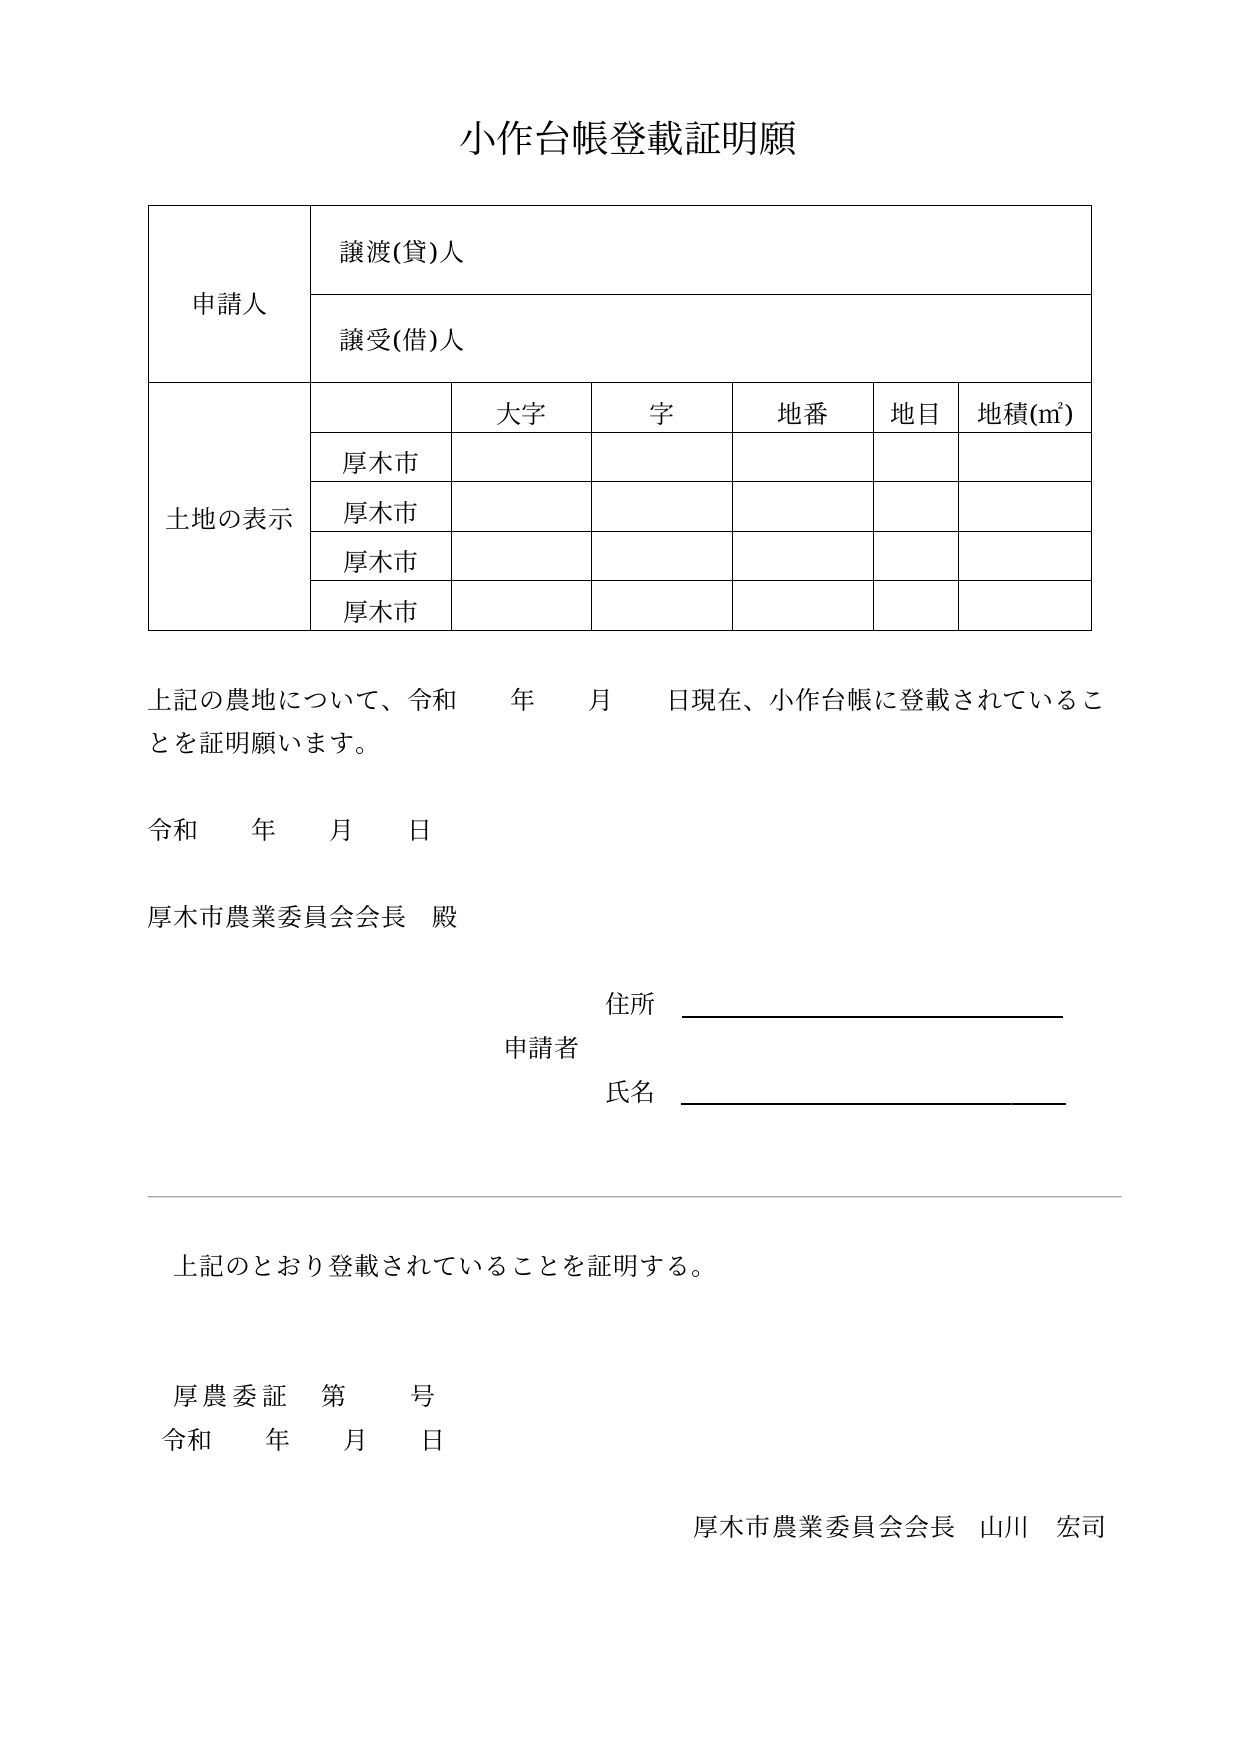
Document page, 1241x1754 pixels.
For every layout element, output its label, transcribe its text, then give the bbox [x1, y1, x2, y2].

table_cell 土地の表示 [149, 383, 310, 630]
table_cell [959, 433, 1091, 481]
table_cell [874, 482, 958, 531]
table_cell 譲受(借)人 [311, 295, 1091, 382]
table_cell [592, 482, 732, 531]
table_cell [959, 581, 1091, 630]
table_cell [874, 532, 958, 580]
table_cell [452, 433, 591, 481]
text 氏名 [148, 1066, 1107, 1110]
text 令和 年 月 日 [148, 805, 1107, 848]
text 申請者 [148, 1023, 1107, 1066]
table_cell [733, 482, 873, 531]
table_cell [592, 532, 732, 580]
table_cell [733, 433, 873, 481]
table_cell 地積(㎡) [959, 383, 1091, 432]
table_cell [733, 581, 873, 630]
table_cell 厚木市 [311, 581, 451, 630]
table_cell 地番 [733, 383, 873, 432]
text 上記の農地について、令和 年 月 日現在、小作台帳に登載されていることを証明願います。 [148, 674, 1107, 761]
table_header 譲渡(貸)人 [311, 206, 1091, 294]
table_cell [311, 383, 451, 432]
table_cell [874, 433, 958, 481]
table_cell 字 [592, 383, 732, 432]
text 厚木市農業委員会会長 殿 [148, 892, 1107, 936]
text 住所 [148, 979, 1107, 1023]
table_cell [452, 532, 591, 580]
table_cell [452, 581, 591, 630]
table_cell 厚木市 [311, 433, 451, 481]
table_cell 厚木市 あ [311, 532, 451, 580]
text 小作台帳登載証明願 [148, 118, 1107, 162]
table_header 申請人 [149, 206, 310, 382]
text 令和 年 月 日 [148, 1414, 1107, 1458]
table_cell [592, 581, 732, 630]
text 厚農委証 第 号 [148, 1371, 1107, 1414]
table_cell [733, 532, 873, 580]
table_cell [959, 482, 1091, 531]
table_cell [452, 482, 591, 531]
table_cell 地目 [874, 383, 958, 432]
text 厚木市農業委員会会長 山川 宏司 [148, 1502, 1107, 1545]
table_cell [959, 532, 1091, 580]
table_cell 大字 [452, 383, 591, 432]
text 上記のとおり登載されていることを証明する。 [148, 1240, 1107, 1284]
table_cell [874, 581, 958, 630]
table_cell 厚木市 [311, 482, 451, 531]
table_cell [592, 433, 732, 481]
